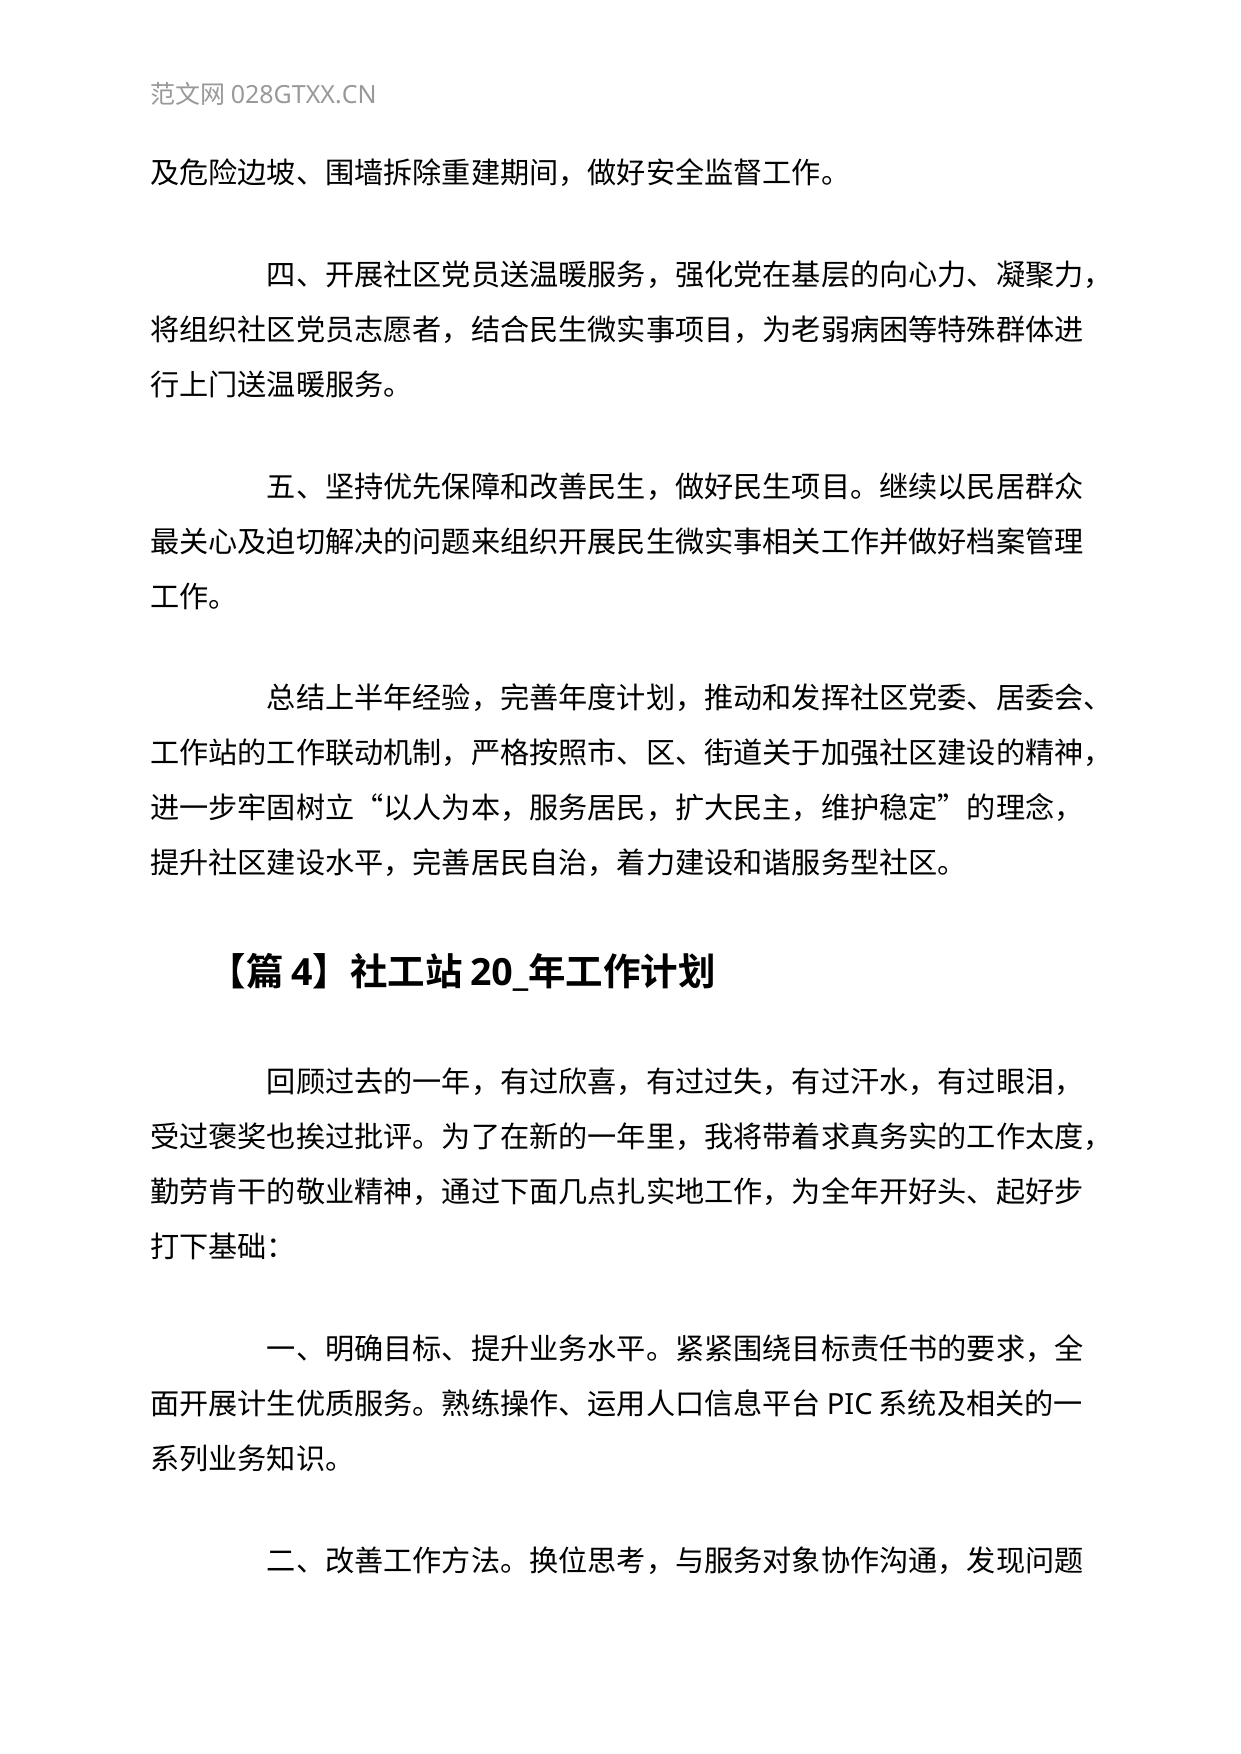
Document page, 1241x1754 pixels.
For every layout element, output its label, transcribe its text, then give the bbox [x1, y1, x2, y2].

text 四、开展社区党员送温暖服务，强化党在基层的向心力、凝聚力，将组织社区党员志愿者，结合民生微实事项目，为老弱病困等特殊群体进行上门送温暖服务。 [150, 252, 1090, 404]
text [150, 150, 1090, 192]
text 五、坚持优先保障和改善民生，做好民生项目。继续以民居群众最关心及迫切解决的问题来组织开展民生微实事相关工作并做好档案管理工作。 [150, 463, 1090, 615]
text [150, 1537, 1090, 1579]
text 【篇4】社工站20_年工作计划 [150, 941, 1090, 996]
text 总结上半年经验，完善年度计划，推动和发挥社区党委、居委会、工作站的工作联动机制，严格按照市、区、街道关于加强社区建设的精神，进一步牢固树立“以人为本，服务居民，扩大民主，维护稳定”的理念，提升社区建设水平，完善居民自治，着力建设和谐服务型社区。 [150, 675, 1090, 882]
text 一、明确目标、提升业务水平。紧紧围绕目标责任书的要求，全面开展计生优质服务。熟练操作、运用人口信息平台PIC系统及相关的一系列业务知识。 [150, 1325, 1090, 1478]
text 回顾过去的一年，有过欣喜，有过过失，有过汗水，有过眼泪，受过褒奖也挨过批评。为了在新的一年里，我将带着求真务实的工作太度，勤劳肯干的敬业精神，通过下面几点扎实地工作，为全年开好头、起好步打下基础： [150, 1059, 1090, 1266]
